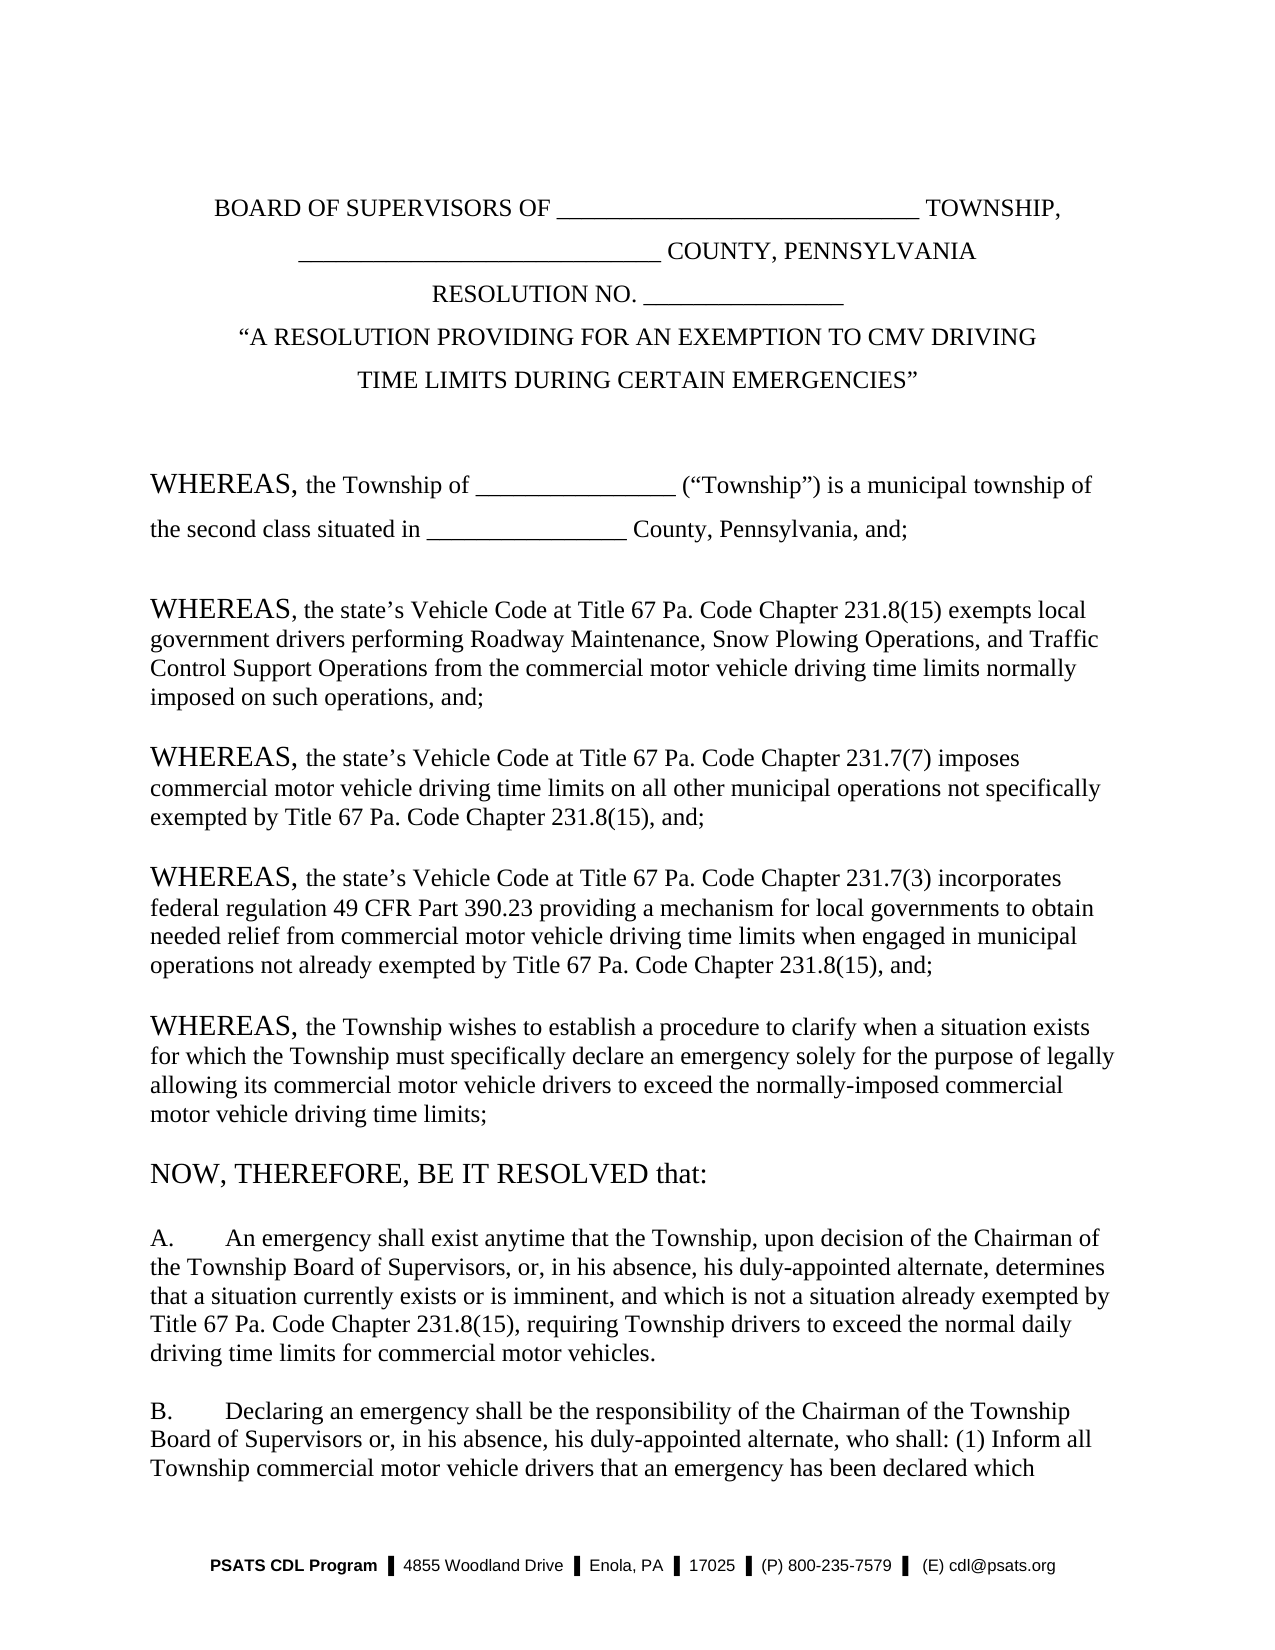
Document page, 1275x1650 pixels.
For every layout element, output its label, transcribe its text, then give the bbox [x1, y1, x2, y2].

text BOARD OF SUPERVISORS OF _____________________________ TOWNSHIP, [150, 193, 1125, 222]
text WHEREAS, the state’s Vehicle Code at Title 67 Pa. Code Chapter 231.7(3) incorporates federal regulation 49 CFR Part 390.23 providing a mechanism for local governments to obtain needed relief from commercial motor vehicle driving time limits when engaged in municipal operations not already exempted by Title 67 Pa. Code Chapter 231.8(15), and; [150, 859, 1125, 979]
text RESOLUTION NO. ________________ [150, 279, 1125, 308]
text WHEREAS, the Township of ________________ (“Township”) is a municipal township of the second class situated in ________________ County, Pennsylvania, and; [150, 466, 1125, 543]
text A. An emergency shall exist anytime that the Township, upon decision of the Chairman of the Township Board of Supervisors, or, in his absence, his duly-appointed alternate, determines that a situation currently exists or is imminent, and which is not a situation already exempted by Title 67 Pa. Code Chapter 231.8(15), requiring Township drivers to exceed the normal daily driving time limits for commercial motor vehicles. [150, 1223, 1125, 1367]
text WHEREAS, the state’s Vehicle Code at Title 67 Pa. Code Chapter 231.7(7) imposes commercial motor vehicle driving time limits on all other municipal operations not specifically exempted by Title 67 Pa. Code Chapter 231.8(15), and; [150, 739, 1125, 830]
text TIME LIMITS DURING CERTAIN EMERGENCIES” [150, 366, 1125, 394]
text WHEREAS, the Township wishes to establish a procedure to clarify when a situation exists for which the Township must specifically declare an emergency solely for the purpose of legally allowing its commercial motor vehicle drivers to exceed the normally-imposed commercial motor vehicle driving time limits; [150, 1008, 1125, 1127]
text _____________________________ COUNTY, PENNSYLVANIA [150, 236, 1125, 265]
text WHEREAS, the state’s Vehicle Code at Title 67 Pa. Code Chapter 231.8(15) exempts local government drivers performing Roadway Maintenance, Snow Plowing Operations, and Traffic Control Support Operations from the commercial motor vehicle driving time limits normally imposed on such operations, and; [150, 591, 1125, 711]
text “A RESOLUTION PROVIDING FOR AN EXEMPTION TO CMV DRIVING [150, 322, 1125, 351]
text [150, 1396, 1125, 1482]
text NOW, THEREFORE, BE IT RESOLVED that: [150, 1156, 1125, 1190]
